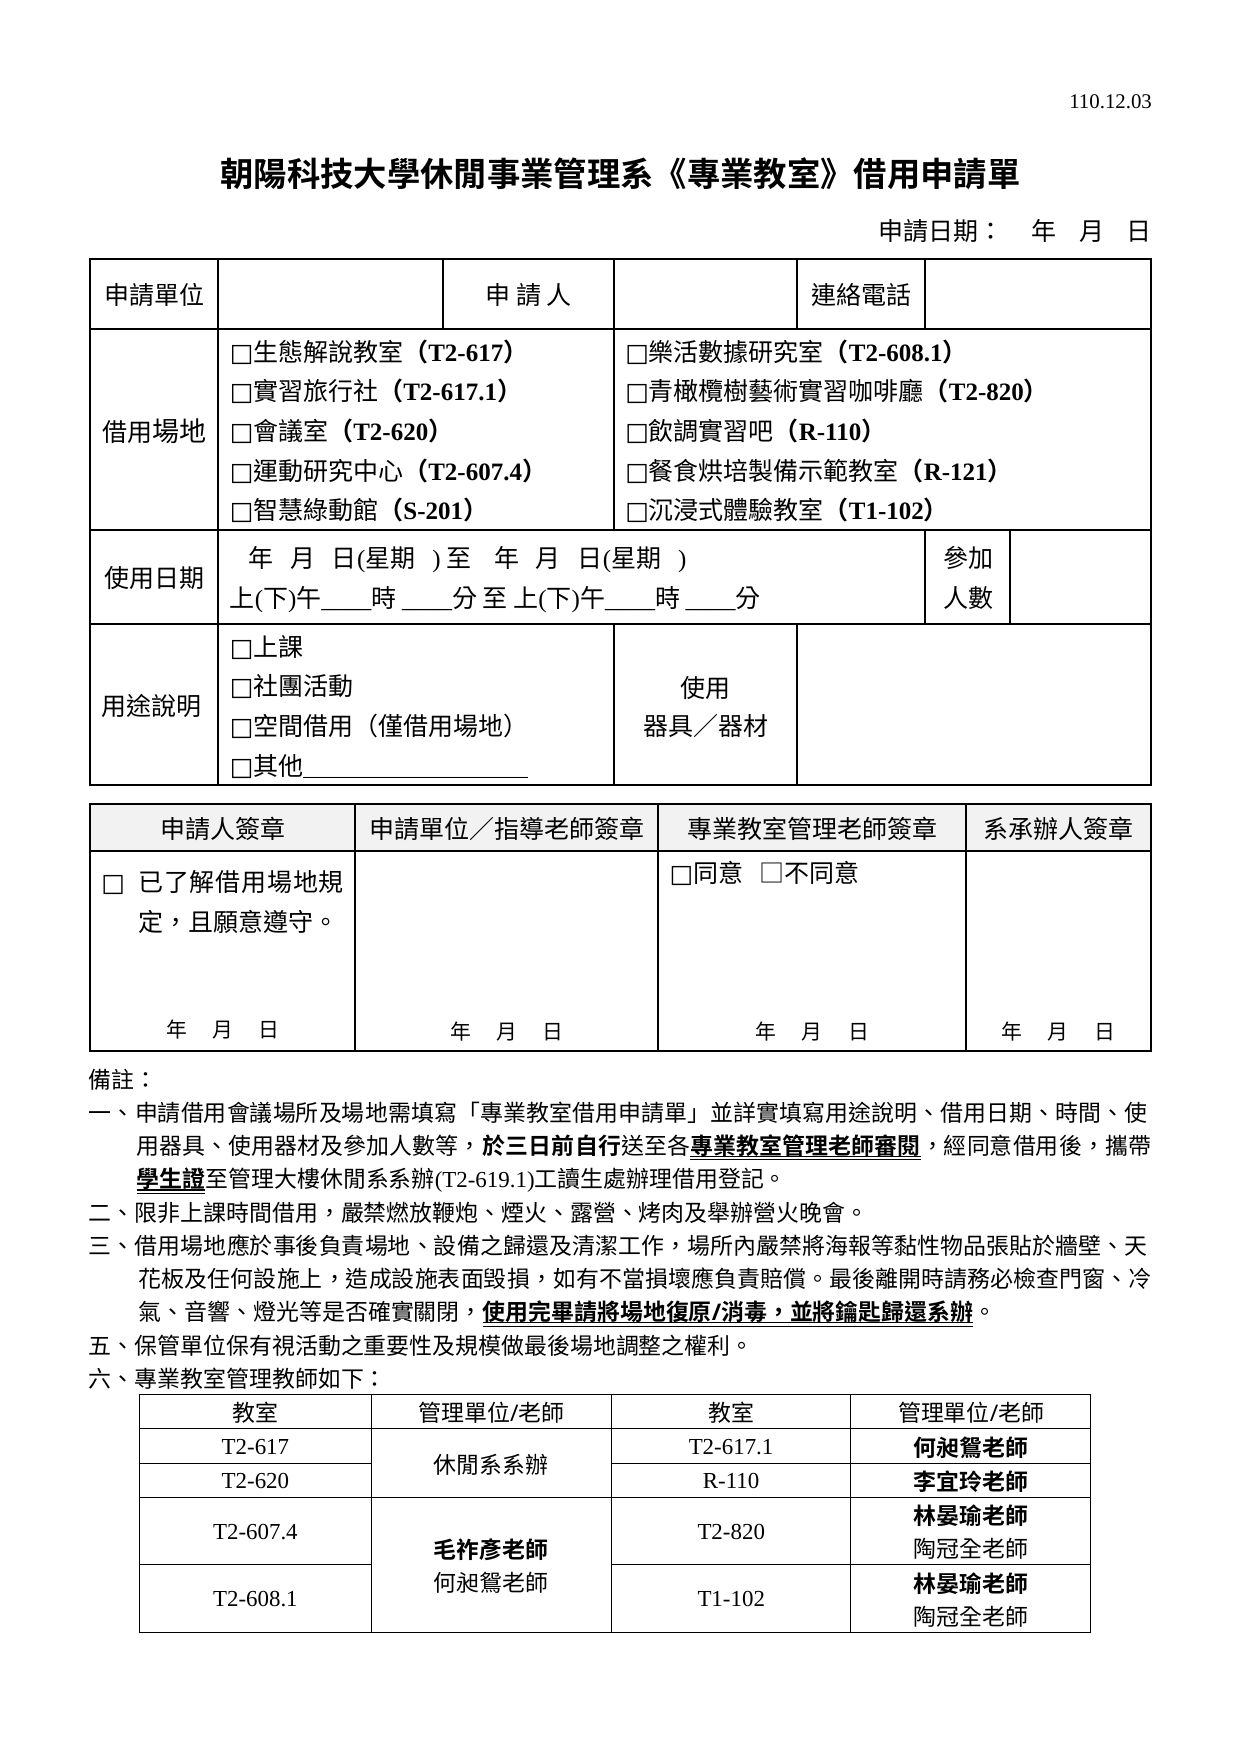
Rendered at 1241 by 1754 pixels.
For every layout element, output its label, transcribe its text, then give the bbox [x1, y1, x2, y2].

table_cell T2-617 [140, 1429, 371, 1463]
table_header 系承辦人簽章 [967, 805, 1150, 850]
table_cell 用途說明 [91, 625, 217, 784]
table_header [615, 260, 796, 328]
table_header 專業教室管理老師簽章 [659, 805, 965, 850]
table_cell 年 月 日 [967, 852, 1150, 1050]
table_cell 已了解借用場地規定，且願意遵守。 年 月 日 [91, 852, 354, 1050]
table_cell □同意 □不同意 年 月 日 [659, 852, 965, 1050]
table_cell [798, 625, 1150, 784]
table_cell R-110 [612, 1464, 850, 1497]
table_cell 使用日期 [91, 531, 217, 623]
table_header 申 請 人 [444, 260, 613, 328]
table_cell 林晏瑜老師 陶冠全老師 [851, 1565, 1090, 1632]
table_cell 使用 器具／器材 [615, 625, 796, 784]
table_cell T1-102 [612, 1565, 850, 1632]
table_cell T2-608.1 [140, 1565, 371, 1632]
text 一、申請借用會議場所及場地需填寫「專業教室借用申請單」並詳實填寫用途說明、借用日期、時間、使用器具、使用器材及參加人數等，於三日前自行送至各專業教室管理老師審閱，經同意借用後，攜帶學生證至管理大樓休閒系系辦(T2-619.1)工讀生處辦理借用登記。 [89, 1095, 1152, 1194]
table_cell 借用場地 [91, 330, 217, 529]
table_cell 李宜玲老師 [851, 1464, 1090, 1497]
table_cell 參加人數 [926, 531, 1009, 623]
table_cell 何昶鴛老師 [851, 1429, 1090, 1463]
table_header 申請人簽章 [91, 805, 354, 850]
table_cell T2-820 [612, 1498, 850, 1564]
table_header 管理單位/老師 [372, 1395, 611, 1428]
table_cell □上課 □社團活動 □空間借用（僅借用場地） □其他＿＿＿＿＿＿＿＿＿ [219, 625, 613, 784]
table_header 連絡電話 [798, 260, 924, 328]
text 二、限非上課時間借用，嚴禁燃放鞭炮、煙火、露營、烤肉及舉辦營火晚會。 [89, 1194, 1152, 1228]
table_header 管理單位/老師 [851, 1395, 1090, 1428]
table_header [219, 260, 442, 328]
table_cell 林晏瑜老師 陶冠全老師 [851, 1498, 1090, 1564]
table_cell 年 月 日 [356, 852, 657, 1050]
text 備註： [89, 1062, 1152, 1095]
table_cell [1011, 531, 1150, 623]
text 六、專業教室管理教師如下： [89, 1361, 1152, 1394]
table_cell 毛祚彥老師 何昶鴛老師 [372, 1498, 611, 1632]
table_cell 年 月 日(星期 ) 至 年 月 日(星期 ) 上(下)午____時 ____分 至 上(下)午____時 ____分 [219, 531, 924, 623]
table_header [926, 260, 1150, 328]
text 五、保管單位保有視活動之重要性及規模做最後場地調整之權利。 [89, 1327, 1152, 1361]
table_cell 休閒系系辦 [372, 1429, 611, 1497]
text 三、借用場地應於事後負責場地、設備之歸還及清潔工作，場所內嚴禁將海報等黏性物品張貼於牆壁、天花板及任何設施上，造成設施表面毁損，如有不當損壞應負責賠償。最後離開時請務必檢查門窗、冷氣、音響、燈光等是否確實關閉，使用完畢請將場地復原/消毒，並將鑰匙歸還系辦。 [89, 1228, 1152, 1327]
text 朝陽科技大學休閒事業管理系《專業教室》借用申請單 [89, 132, 1152, 212]
table_header 教室 [612, 1395, 850, 1428]
table_cell T2-607.4 [140, 1498, 371, 1564]
table_cell □樂活數據研究室（T2-608.1） □青橄欖樹藝術實習咖啡廳（T2-820） □飲調實習吧（R-110） □餐食烘培製備示範教室（R-121） □沉浸式體驗教室（T1-102） [615, 330, 1150, 529]
table_cell T2-617.1 [612, 1429, 850, 1463]
text 申請日期： 年 月 日 [89, 212, 1152, 248]
table_header 教室 [140, 1395, 371, 1428]
table_header 申請單位 [91, 260, 217, 328]
table_cell □生態解說教室（T2-617） □實習旅行社（T2-617.1） □會議室（T2-620） □運動研究中心（T2-607.4） □智慧綠動館（S-201） [219, 330, 613, 529]
table_header 申請單位／指導老師簽章 [356, 805, 657, 850]
table_cell T2-620 [140, 1464, 371, 1497]
